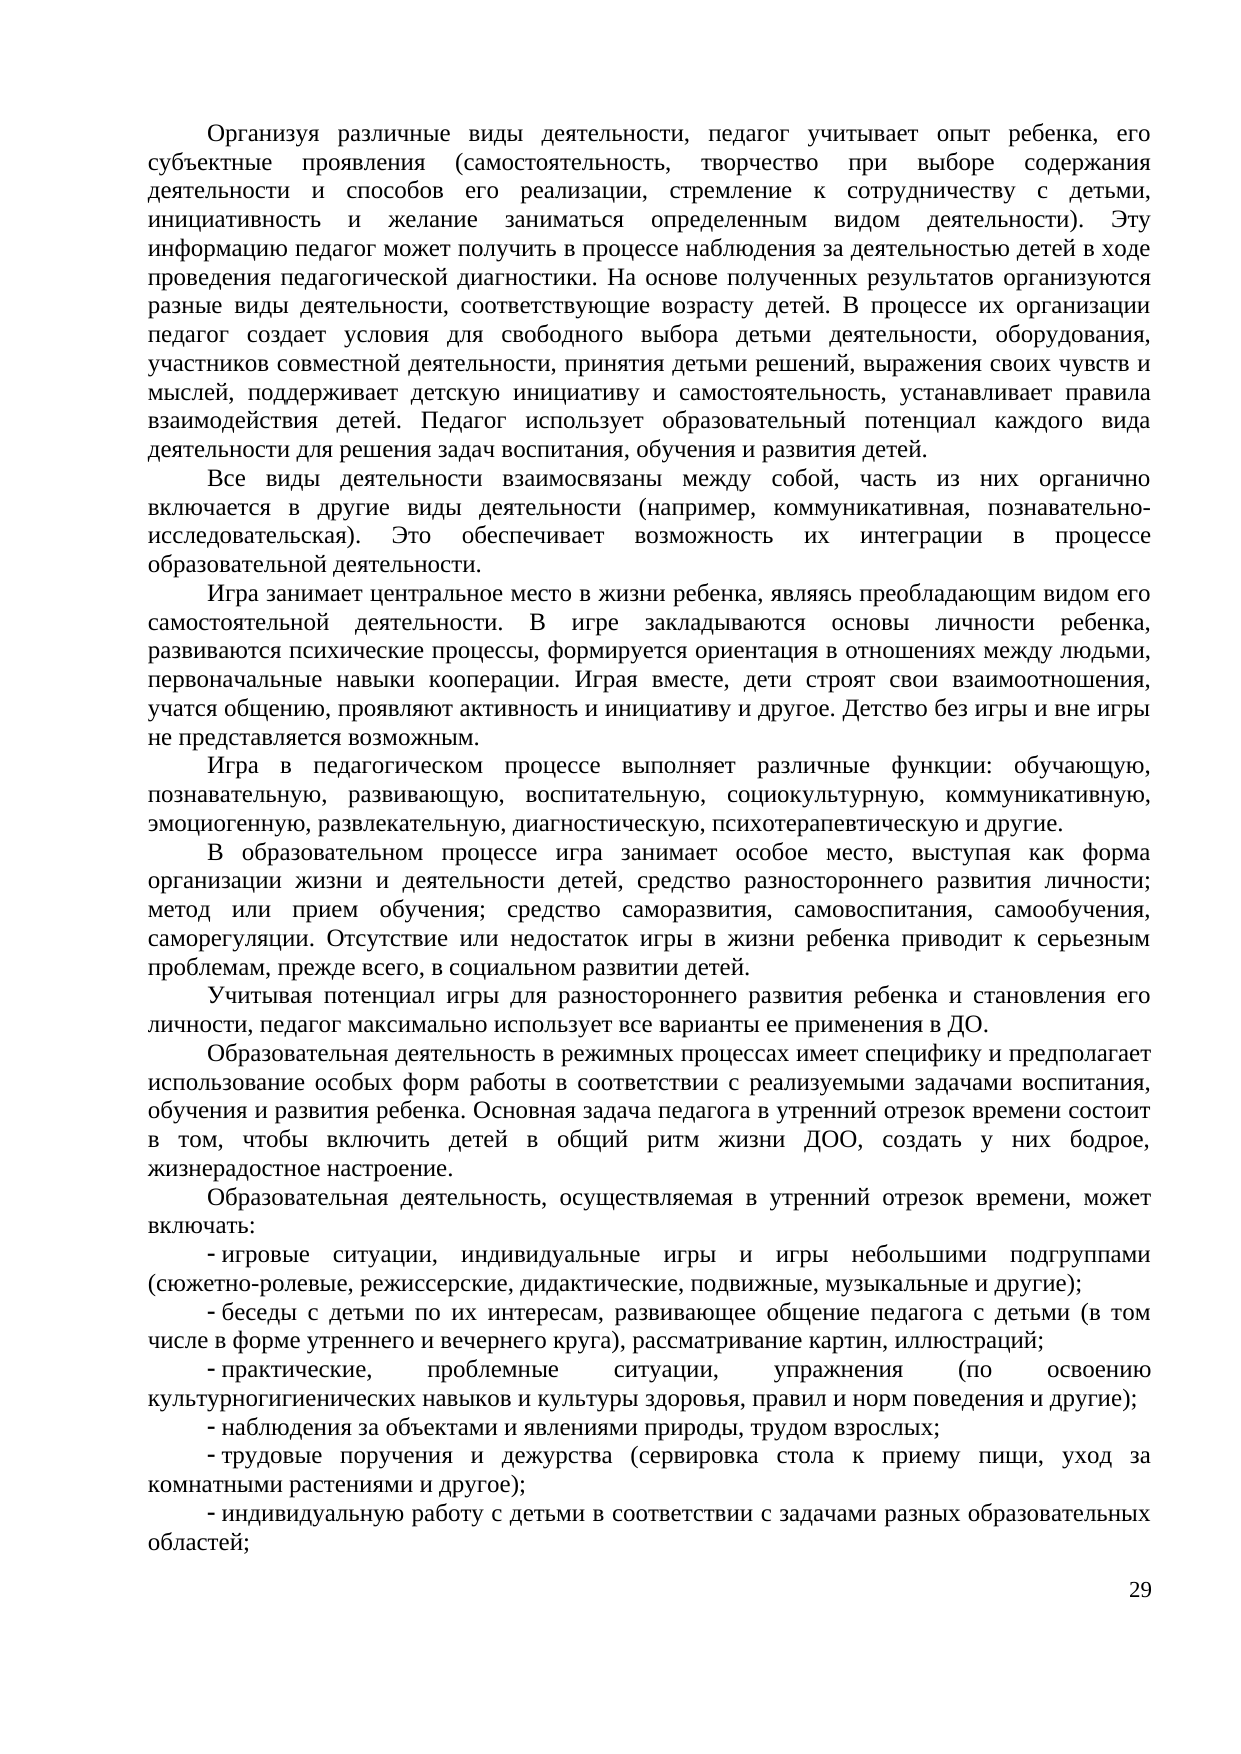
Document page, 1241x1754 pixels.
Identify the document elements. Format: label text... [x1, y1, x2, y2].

text Учитывая потенциал игры для разностороннего развития ребенка и становления его личности, педагог максимально использует все варианты ее применения в ДО. [148, 981, 1152, 1038]
list игровые ситуации, индивидуальные игры и игры небольшими подгруппами (сюжетно-ролевые, режиссерские, дидактические, подвижные, музыкальные и другие); [148, 1239, 1152, 1297]
text Игра в педагогическом процессе выполняет различные функции: обучающую, познавательную, развивающую, воспитательную, социокультурную, коммуникативную, эмоциогенную, развлекательную, диагностическую, психотерапевтическую и другие. [148, 751, 1152, 837]
text В образовательном процессе игра занимает особое место, выступая как форма организации жизни и деятельности детей, средство разностороннего развития личности; метод или прием обучения; средство саморазвития, самовоспитания, самообучения, саморегуляции. Отсутствие или недостаток игры в жизни ребенка приводит к серьезным проблемам, прежде всего, в социальном развитии детей. [148, 837, 1152, 981]
text Игра занимает центральное место в жизни ребенка, являясь преобладающим видом его самостоятельной деятельности. В игре закладываются основы личности ребенка, развиваются психические процессы, формируется ориентация в отношениях между людьми, первоначальные навыки кооперации. Играя вместе, дети строят свои взаимоотношения, учатся общению, проявляют активность и инициативу и другое. Детство без игры и вне игры не представляется возможным. [148, 578, 1152, 751]
text Организуя различные виды деятельности, педагог учитывает опыт ребенка, его субъектные проявления (самостоятельность, творчество при выборе содержания деятельности и способов его реализации, стремление к сотрудничеству с детьми, инициативность и желание заниматься определенным видом деятельности). Эту информацию педагог может получить в процессе наблюдения за деятельностью детей в ходе проведения педагогической диагностики. На основе полученных результатов организуются разные виды деятельности, соответствующие возрасту детей. В процессе их организации педагог создает условия для свободного выбора детьми деятельности, оборудования, участников совместной деятельности, принятия детьми решений, выражения своих чувств и мыслей, поддерживает детскую инициативу и самостоятельность, устанавливает правила взаимодействия детей. Педагог использует образовательный потенциал каждого вида деятельности для решения задач воспитания, обучения и развития детей. [148, 118, 1152, 463]
text Все виды деятельности взаимосвязаны между собой, часть из них органично включается в другие виды деятельности (например, коммуникативная, познавательно-исследовательская). Это обеспечивает возможность их интеграции в процессе образовательной деятельности. [148, 463, 1152, 578]
list индивидуальную работу с детьми в соответствии с задачами разных образовательных областей; [148, 1498, 1152, 1556]
list беседы с детьми по их интересам, развивающее общение педагога с детьми (в том числе в форме утреннего и вечернего круга), рассматривание картин, иллюстраций; [148, 1297, 1152, 1354]
list практические, проблемные ситуации, упражнения (по освоению культурногигиенических навыков и культуры здоровья, правил и норм поведения и другие); [148, 1354, 1152, 1412]
text Образовательная деятельность, осуществляемая в утренний отрезок времени, может включать: [148, 1182, 1152, 1239]
list наблюдения за объектами и явлениями природы, трудом взрослых; [148, 1412, 1152, 1441]
list трудовые поручения и дежурства (сервировка стола к приему пищи, уход за комнатными растениями и другое); [148, 1441, 1152, 1498]
text Образовательная деятельность в режимных процессах имеет специфику и предполагает использование особых форм работы в соответствии с реализуемыми задачами воспитания, обучения и развития ребенка. Основная задача педагога в утренний отрезок времени состоит в том, чтобы включить детей в общий ритм жизни ДОО, создать у них бодрое, жизнерадостное настроение. [148, 1038, 1152, 1182]
